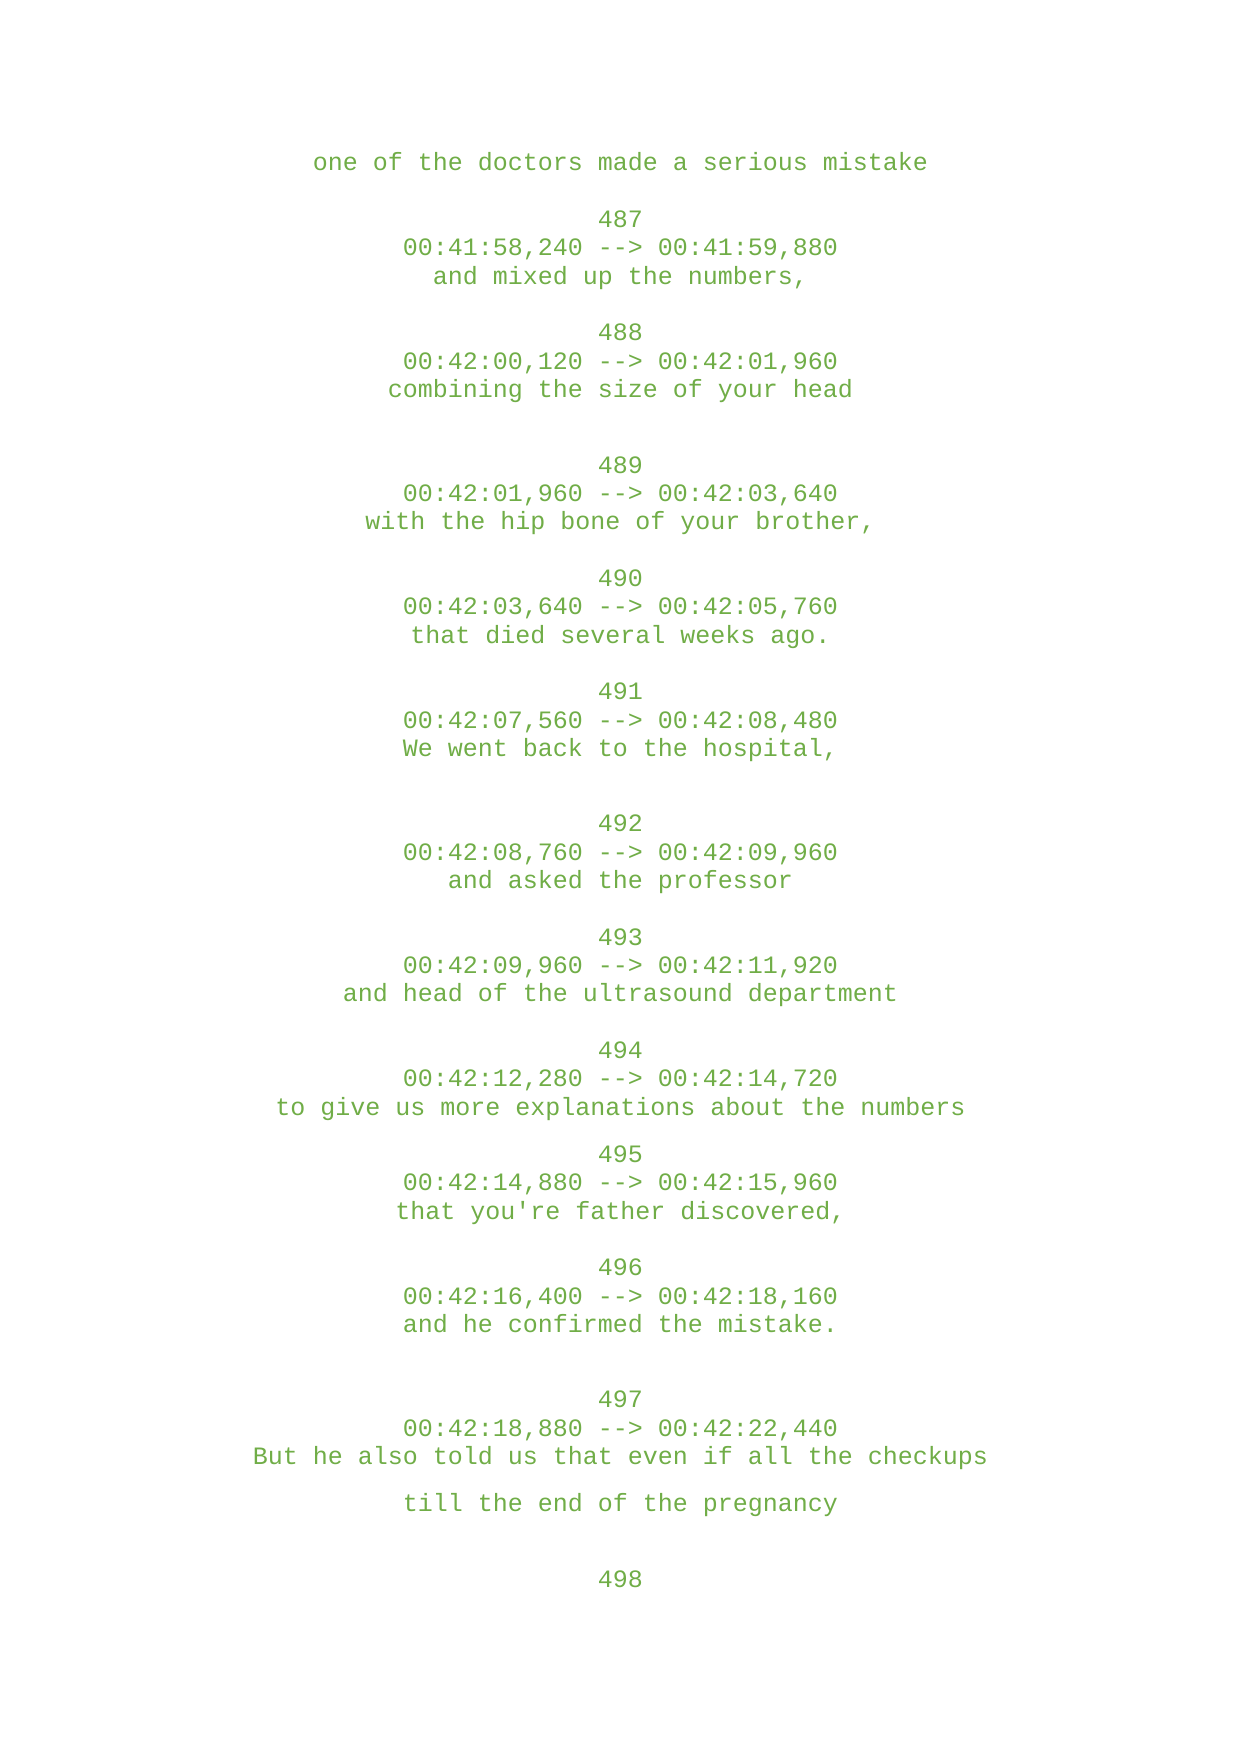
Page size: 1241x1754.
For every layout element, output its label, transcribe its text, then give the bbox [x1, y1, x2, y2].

text 00:42:01,960 --> 00:42:03,640 [139, 481, 1101, 509]
text 495 [139, 1142, 1101, 1170]
text combining the size of your head [139, 377, 1101, 405]
text We went back to the hospital, [139, 736, 1101, 764]
text to give us more explanations about the numbers [139, 1094, 1101, 1123]
text one of the doctors made a serious mistake [139, 150, 1101, 178]
text and he confirmed the mistake. [139, 1312, 1101, 1340]
text 493 [139, 924, 1101, 953]
text 00:41:58,240 --> 00:41:59,880 [139, 235, 1101, 263]
text 00:42:09,960 --> 00:42:11,920 [139, 953, 1101, 981]
text that died several weeks ago. [139, 622, 1101, 651]
text with the hip bone of your brother, [139, 509, 1101, 537]
text 00:42:00,120 --> 00:42:01,960 [139, 348, 1101, 377]
text and head of the ultrasound department [139, 981, 1101, 1009]
text 497 [139, 1387, 1101, 1415]
text 492 [139, 811, 1101, 839]
text 00:42:18,880 --> 00:42:22,440 [139, 1415, 1101, 1444]
text 498 [139, 1566, 1101, 1595]
text 487 [139, 207, 1101, 235]
text 490 [139, 566, 1101, 594]
text till the end of the pregnancy [139, 1491, 1101, 1519]
text 491 [139, 679, 1101, 707]
text 00:42:08,760 --> 00:42:09,960 [139, 839, 1101, 868]
text But he also told us that even if all the checkups [139, 1444, 1101, 1472]
text 00:42:14,880 --> 00:42:15,960 [139, 1170, 1101, 1198]
text 489 [139, 452, 1101, 481]
text 496 [139, 1255, 1101, 1283]
text 00:42:16,400 --> 00:42:18,160 [139, 1283, 1101, 1312]
text and asked the professor [139, 868, 1101, 896]
text 494 [139, 1038, 1101, 1066]
text and mixed up the numbers, [139, 263, 1101, 292]
text 00:42:12,280 --> 00:42:14,720 [139, 1066, 1101, 1094]
text 00:42:07,560 --> 00:42:08,480 [139, 707, 1101, 736]
text that you're father discovered, [139, 1198, 1101, 1227]
text 00:42:03,640 --> 00:42:05,760 [139, 594, 1101, 622]
text 488 [139, 320, 1101, 348]
